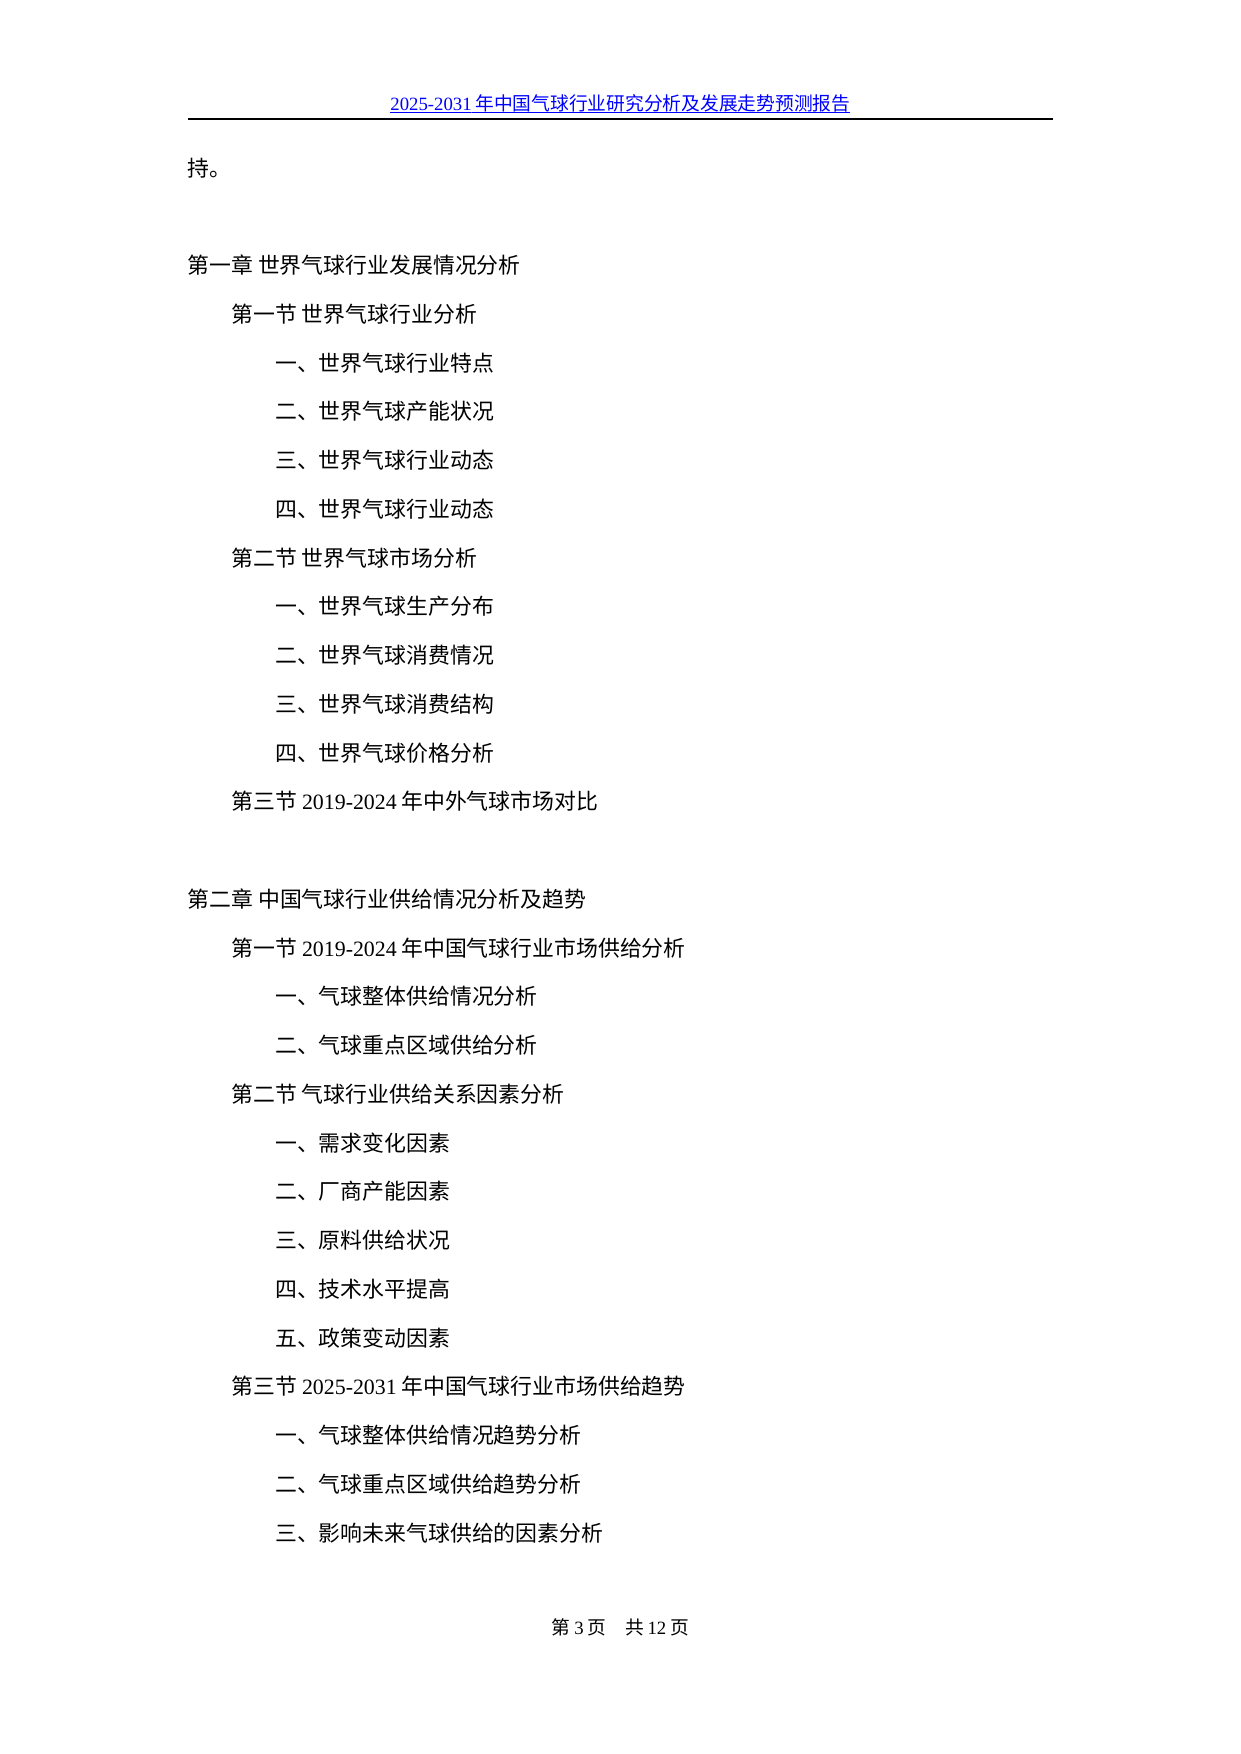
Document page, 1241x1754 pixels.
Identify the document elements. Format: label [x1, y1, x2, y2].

text [187, 150, 1053, 1548]
